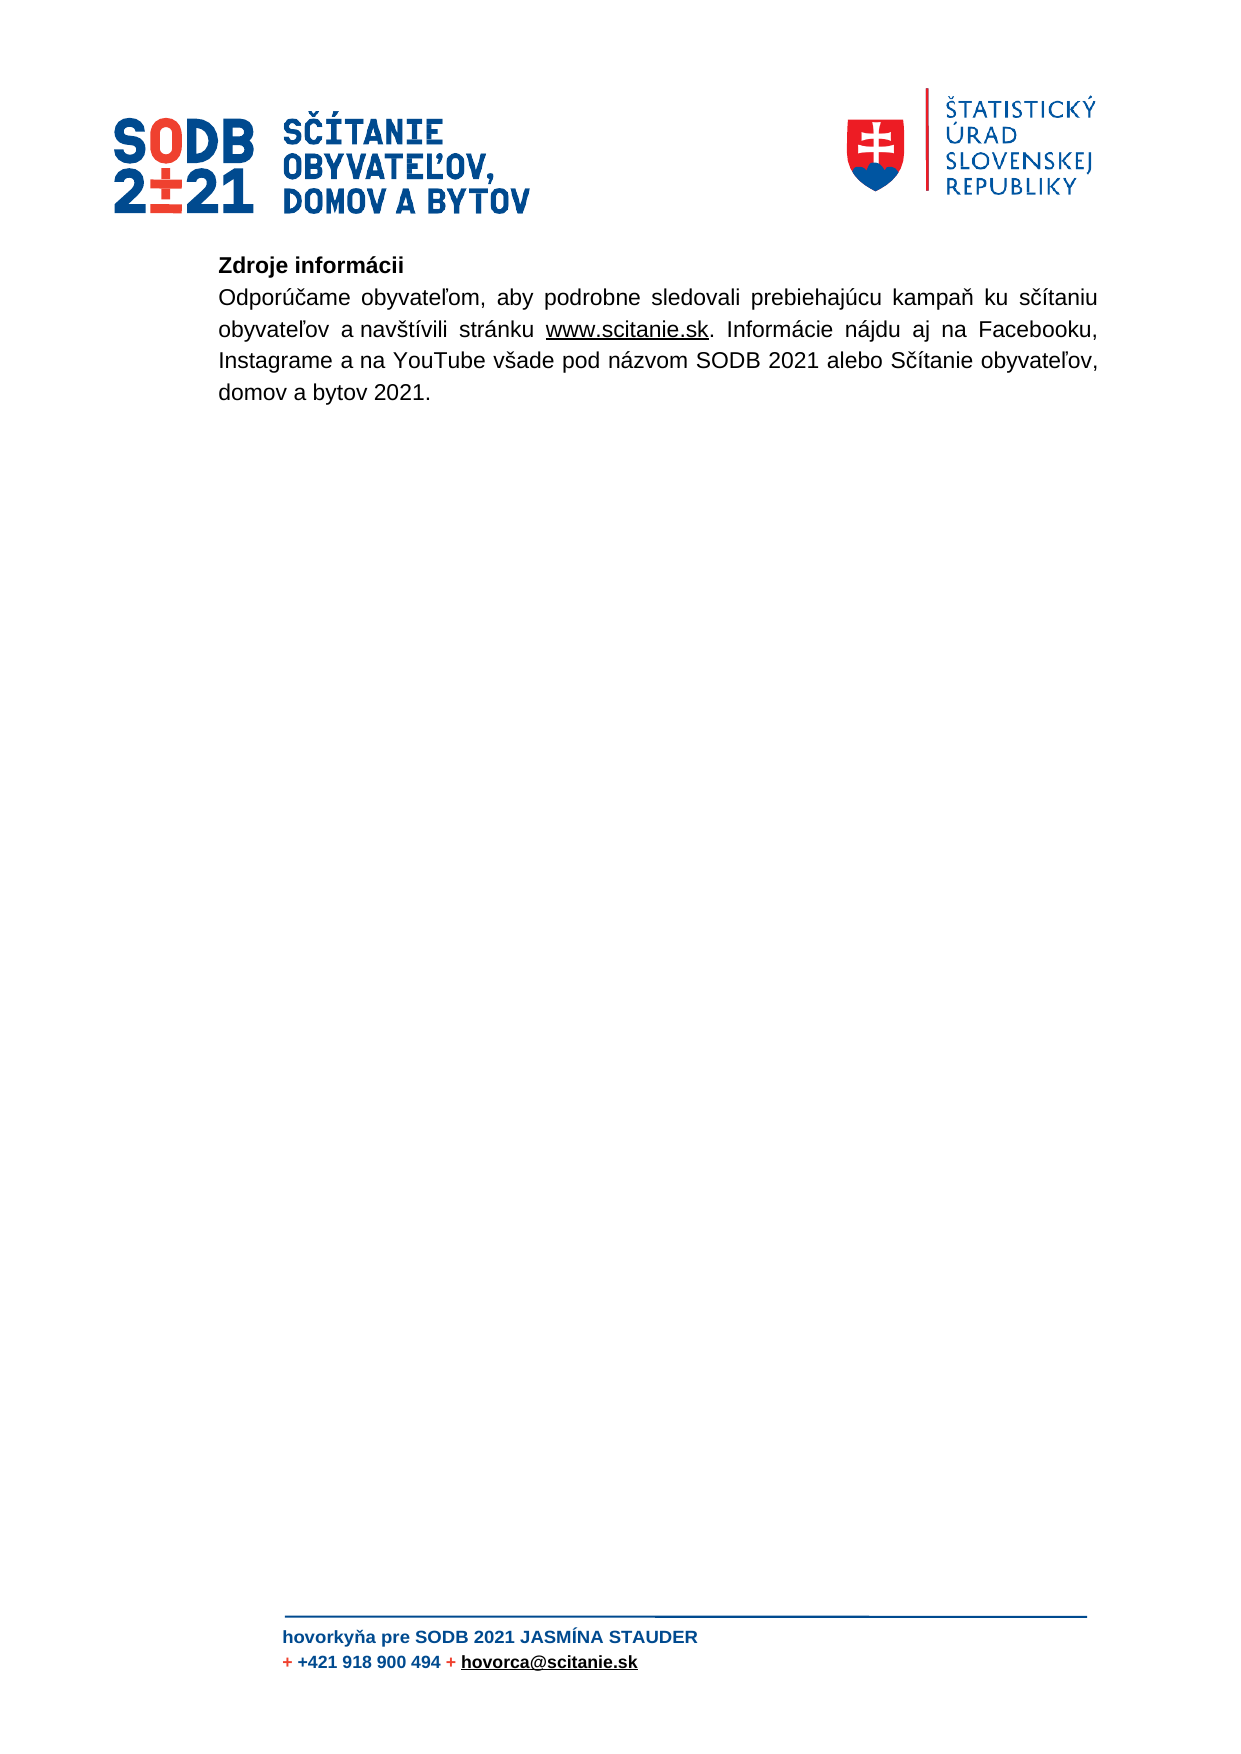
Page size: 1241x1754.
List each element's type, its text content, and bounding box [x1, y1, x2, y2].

text Zdroje informácii [175, 252, 1098, 279]
picture [858, 122, 894, 164]
picture [946, 95, 1096, 195]
picture [283, 111, 530, 214]
text Odporúčame obyvateľom, aby podrobne sledovali prebiehajúcu kampaň ku sčítaniu obyvateľov a navštívili stránku www.scitanie.sk. Informácie nájdu aj na Facebooku, Instagrame a na YouTube všade pod názvom SODB 2021 alebo Sčítanie obyvateľov, domov a bytov 2021. [218, 284, 1098, 405]
